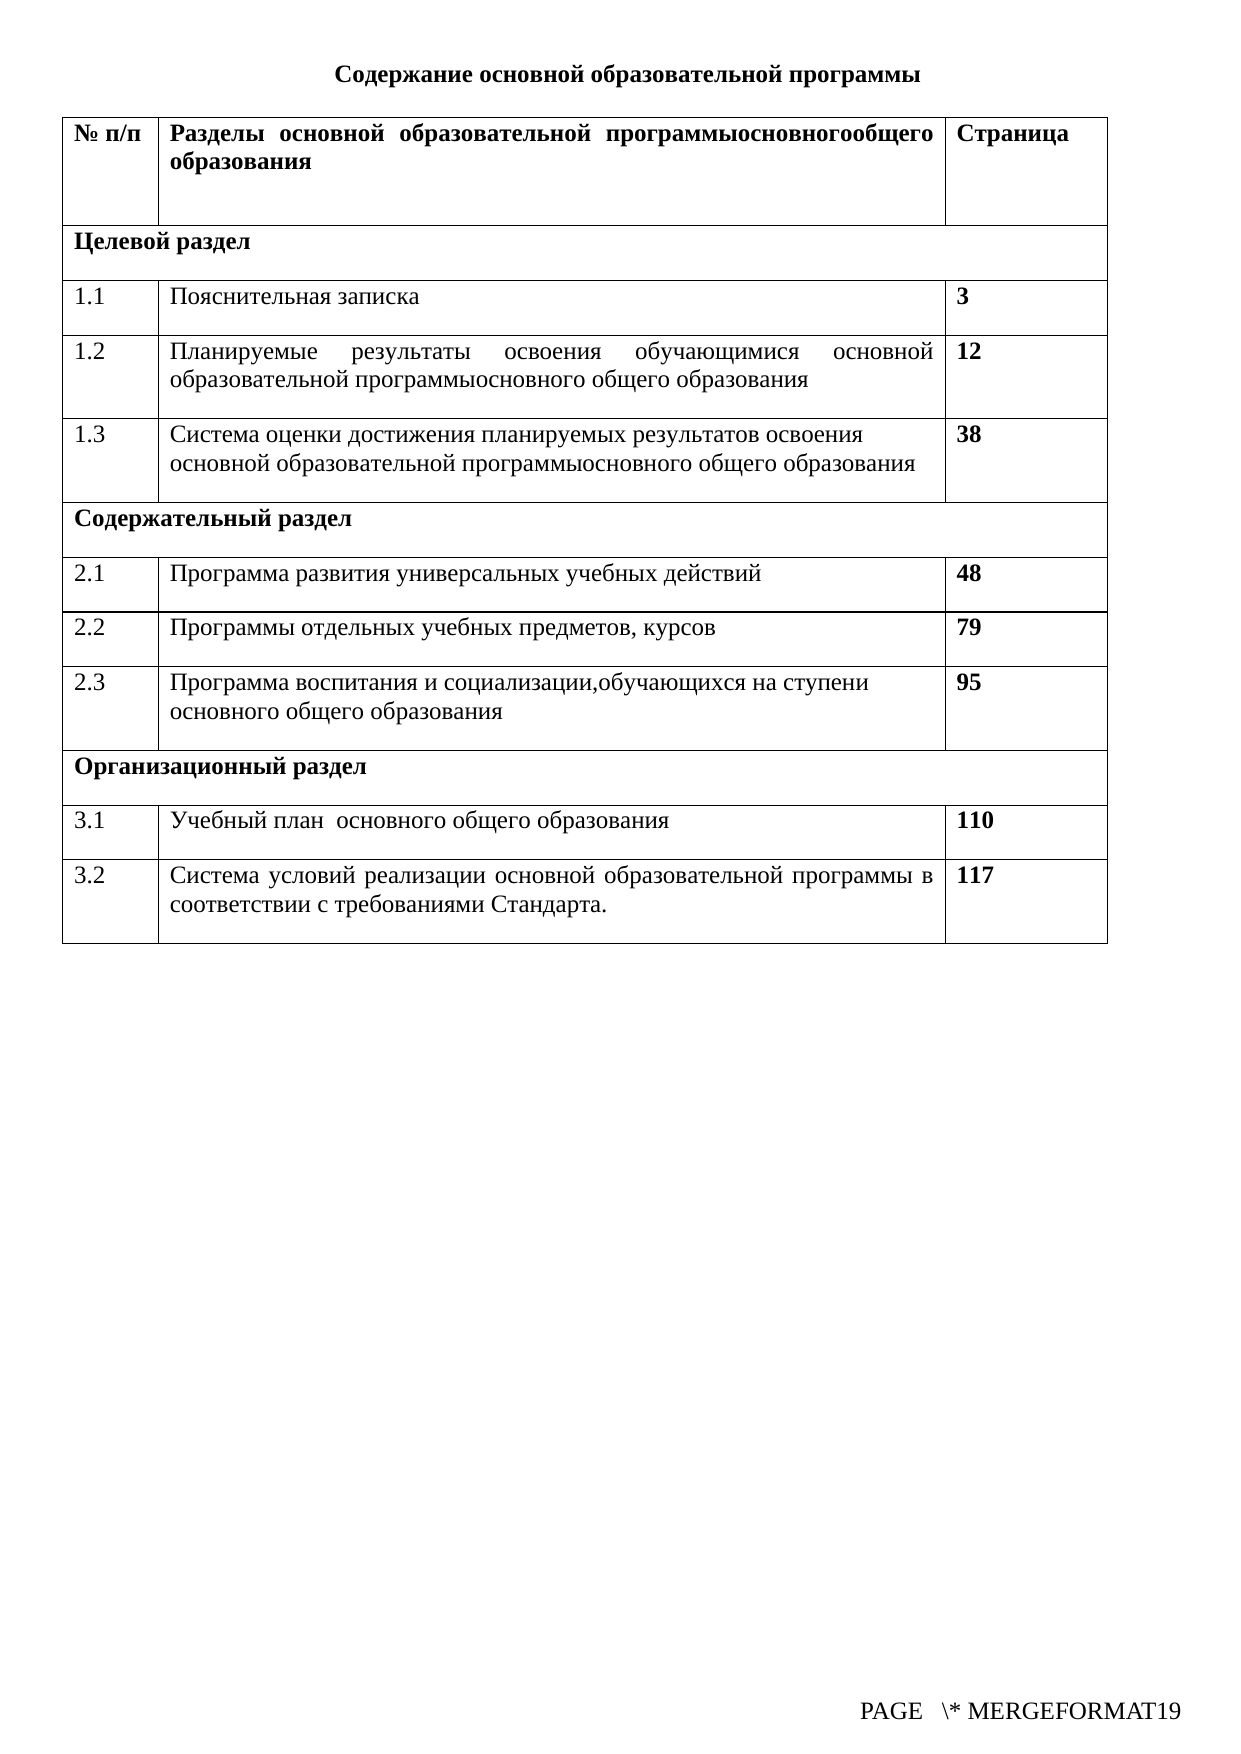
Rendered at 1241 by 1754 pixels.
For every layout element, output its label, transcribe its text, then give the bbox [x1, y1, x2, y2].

table_cell 12 [946, 336, 1107, 418]
text Содержание основной образовательной программы [74, 59, 1181, 88]
table_cell 48 [946, 558, 1107, 611]
table_cell Система оценки достижения планируемых результатов освоения основной образовательной программыосновного общего образования [159, 419, 945, 502]
table_cell 3.2 [63, 860, 158, 943]
table_cell 1.3 [63, 419, 158, 502]
table_cell 3.1 [63, 806, 158, 859]
table_cell Пояснительная записка [159, 281, 945, 335]
table_cell 110 [946, 806, 1107, 859]
table_header Разделы основной образовательной программыосновногообщего образования [159, 118, 945, 225]
table_cell 2.2 [63, 613, 158, 666]
table_header Страница [946, 118, 1107, 225]
table_cell Организационный раздел [63, 751, 1107, 804]
table_cell Целевой раздел [63, 226, 1107, 280]
table_cell 38 [946, 419, 1107, 502]
table_cell 1.1 [63, 281, 158, 335]
table_cell Учебный план основного общего образования [159, 806, 945, 859]
table_cell 2.1 [63, 558, 158, 611]
table_cell 95 [946, 667, 1107, 750]
table_cell Система условий реализации основной образовательной программы в соответствии с требованиями Стандарта. [159, 860, 945, 943]
table_cell 117 [946, 860, 1107, 943]
table_cell Планируемые результаты освоения обучающимися основной образовательной программыосновного общего образования [159, 336, 945, 418]
table_cell Содержательный раздел [63, 503, 1107, 557]
table_cell 1.2 [63, 336, 158, 418]
table_cell 79 [946, 613, 1107, 666]
table_cell Программа воспитания и социализации,обучающихся на ступени основного общего образования [159, 667, 945, 750]
table_cell 2.3 [63, 667, 158, 750]
table_header № п/п [63, 118, 158, 225]
table_cell Программы отдельных учебных предметов, курсов [159, 613, 945, 666]
table_cell 3 [946, 281, 1107, 335]
table_cell Программа развития универсальных учебных действий [159, 558, 945, 611]
